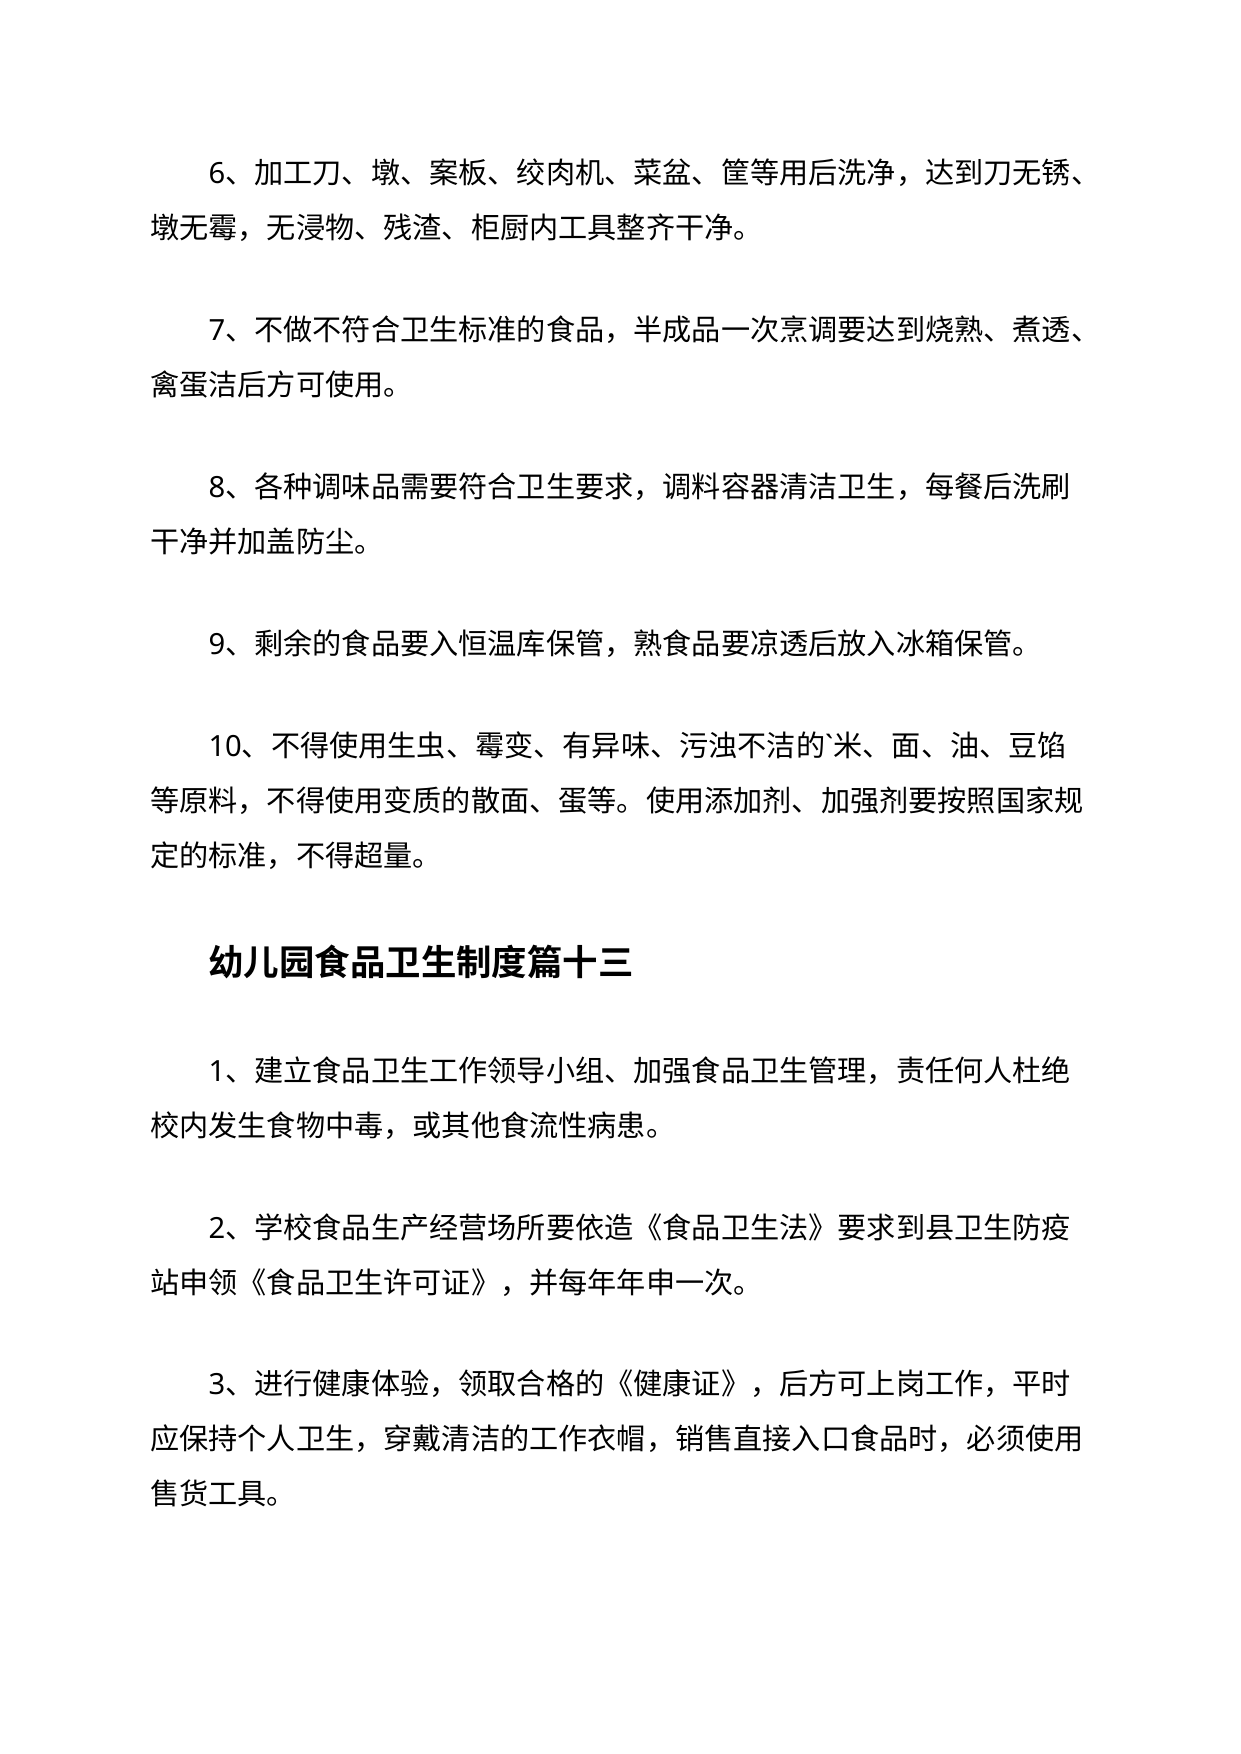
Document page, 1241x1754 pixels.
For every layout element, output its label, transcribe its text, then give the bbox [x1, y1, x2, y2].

text 2、学校食品生产经营场所要依造《食品卫生法》要求到县卫生防疫站申领《食品卫生许可证》，并每年年申一次。 [150, 1204, 1090, 1301]
text 7、不做不符合卫生标准的食品，半成品一次烹调要达到烧熟、煮透、禽蛋洁后方可使用。 [150, 307, 1090, 404]
text 8、各种调味品需要符合卫生要求，调料容器清洁卫生，每餐后洗刷干净并加盖防尘。 [150, 463, 1090, 561]
text 1、建立食品卫生工作领导小组、加强食品卫生管理，责任何人杜绝校内发生食物中毒，或其他食流性病患。 [150, 1047, 1090, 1145]
text 幼儿园食品卫生制度篇十三 [150, 934, 1090, 985]
text 10、不得使用生虫、霉变、有异味、污浊不洁的`米、面、油、豆馅等原料，不得使用变质的散面、蛋等。使用添加剂、加强剂要按照国家规定的标准，不得超量。 [150, 722, 1090, 874]
text 3、进行健康体验，领取合格的《健康证》，后方可上岗工作，平时应保持个人卫生，穿戴清洁的工作衣帽，销售直接入口食品时，必须使用售货工具。 [150, 1361, 1090, 1513]
text 6、加工刀、墩、案板、绞肉机、菜盆、筐等用后洗净，达到刀无锈、墩无霉，无浸物、残渣、柜厨内工具整齐干净。 [150, 150, 1090, 247]
text 9、剩余的食品要入恒温库保管，熟食品要凉透后放入冰箱保管。 [150, 620, 1090, 663]
